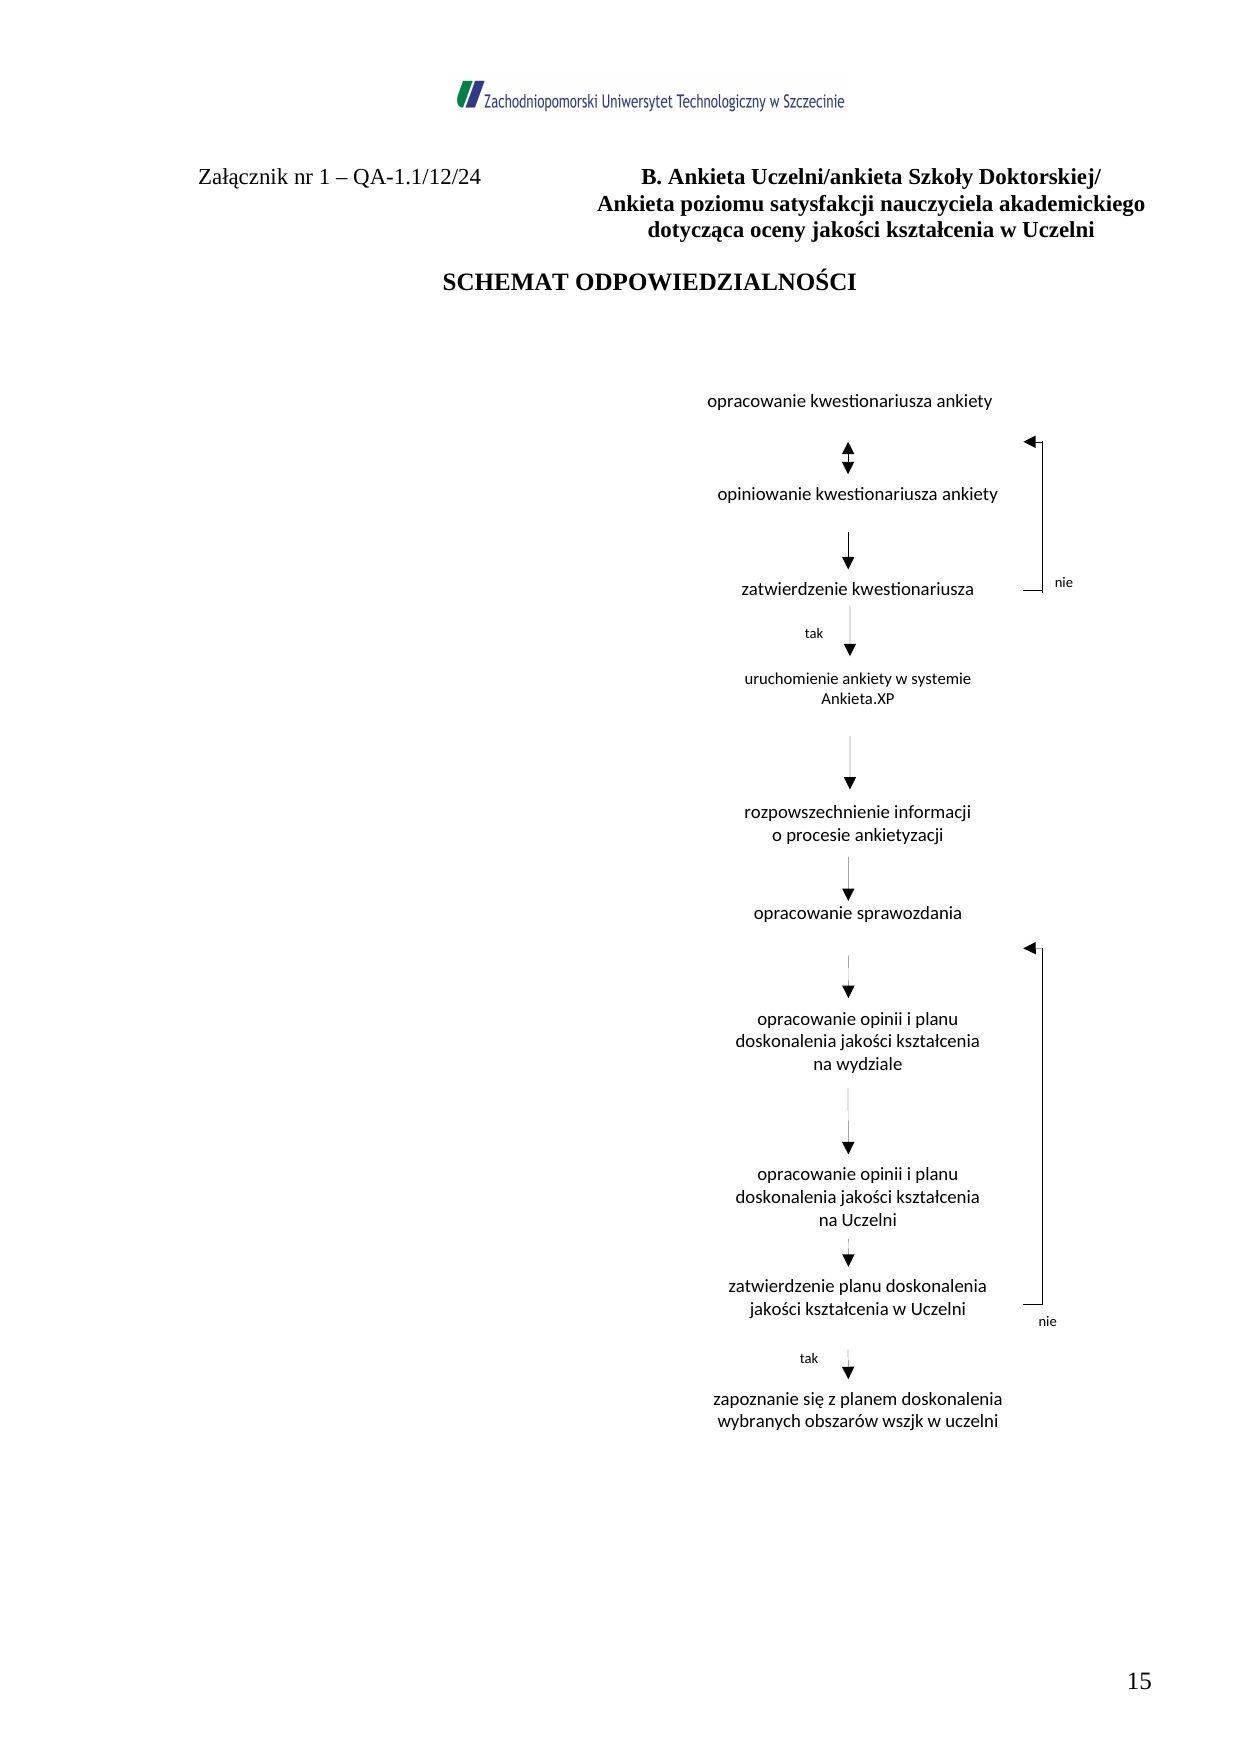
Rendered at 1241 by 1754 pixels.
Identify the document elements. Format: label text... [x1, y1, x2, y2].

text Schemat odpowiedzialności [148, 267, 1152, 296]
subtitle Załącznik nr 1 – QA-1.1/12/24 B. Ankieta Uczelni/ankieta Szkoły Doktorskiej/ Ankieta poziomu satysfakcji nauczyciela akademickiego dotycząca oceny jakości kształcenia w Uczelni [148, 163, 1152, 242]
picture [450, 73, 850, 114]
